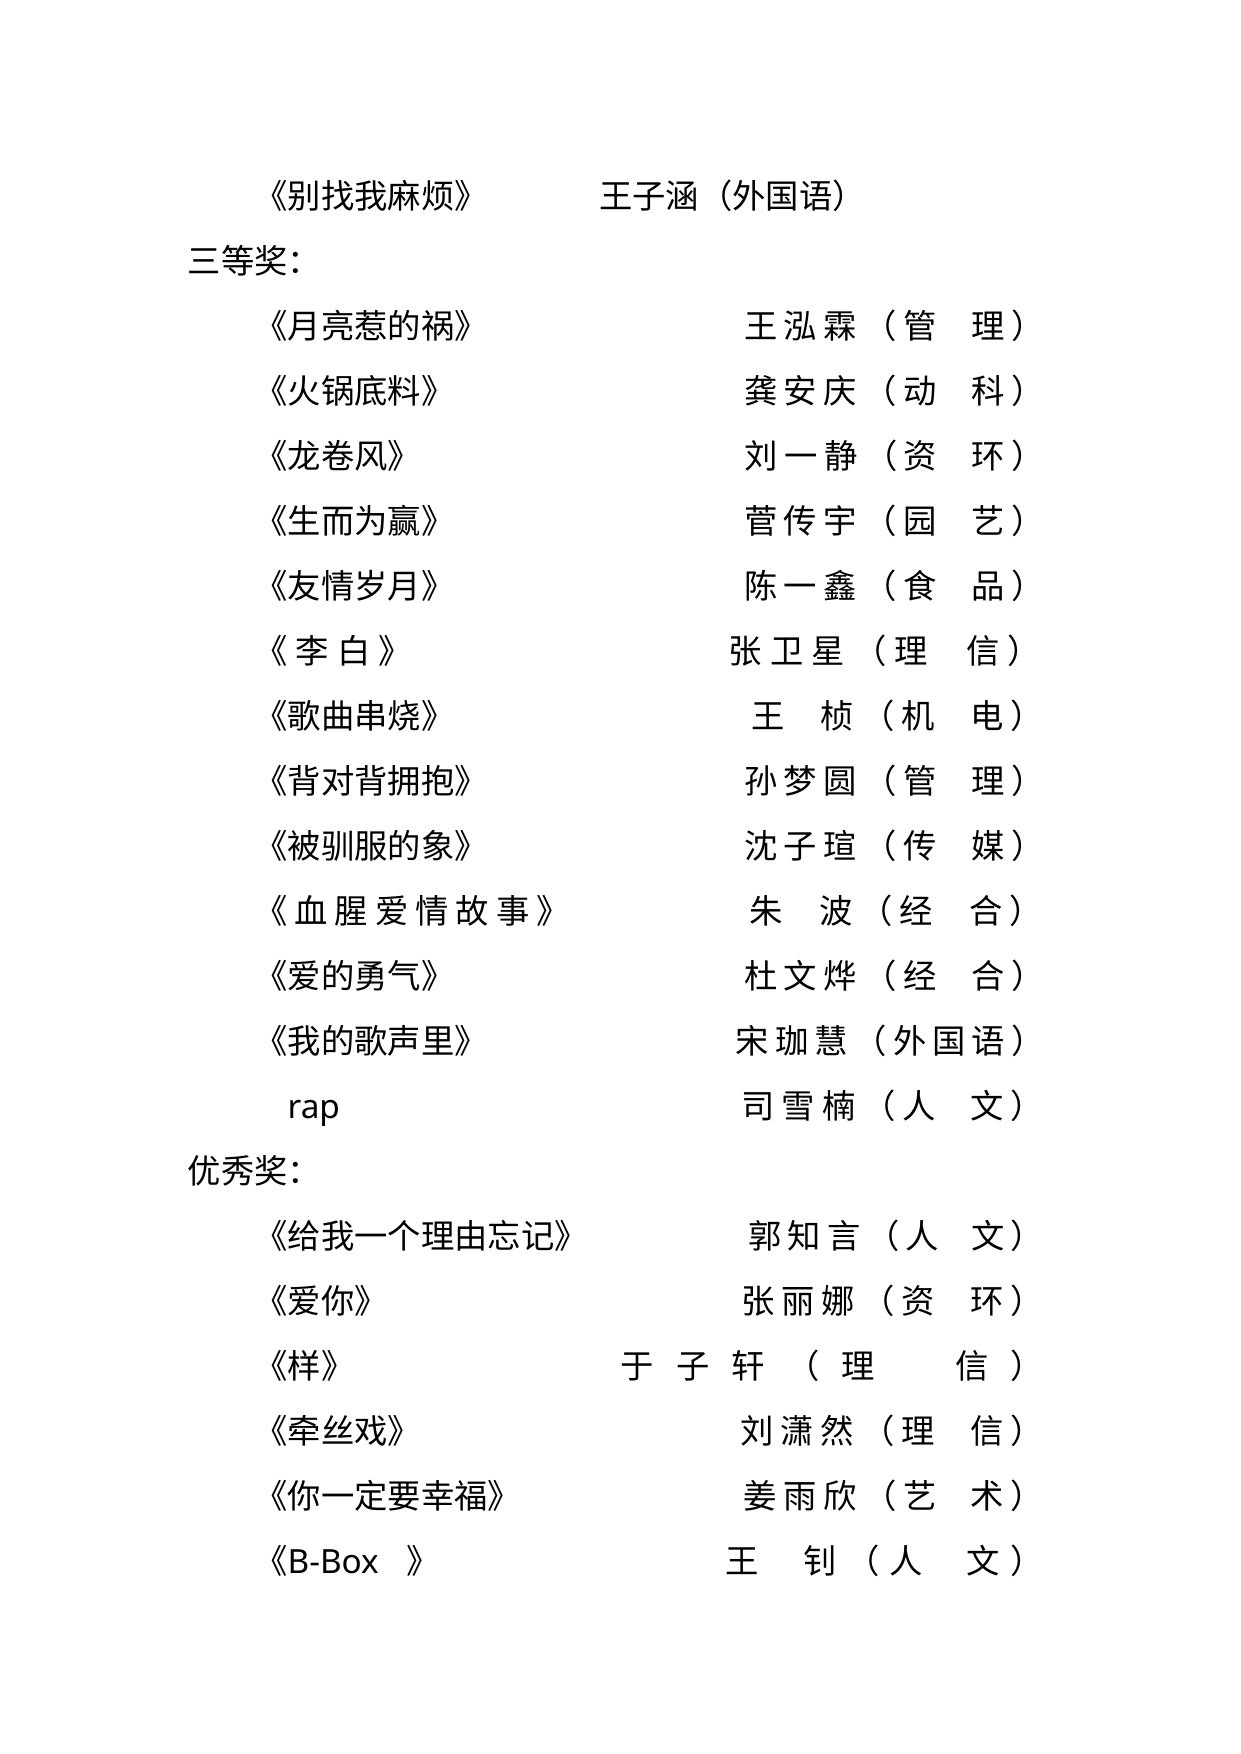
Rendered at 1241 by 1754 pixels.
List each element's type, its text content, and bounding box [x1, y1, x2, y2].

text 《李白》 张卫星（理 信） [187, 617, 1044, 682]
text 《你一定要幸福》 姜雨欣（艺 术） [187, 1462, 1044, 1527]
text 《别找我麻烦》 王子涵（外国语） [187, 162, 1044, 227]
text 《背对背拥抱》 孙梦圆（管 理） [187, 747, 1044, 812]
text 优秀奖： [187, 1137, 1053, 1202]
text 《被驯服的象》 沈子瑄（传 媒） [187, 812, 1044, 877]
text 《样》 于子轩（理 信） [187, 1332, 1044, 1397]
text 《火锅底料》 龚安庆（动 科） [187, 357, 1044, 422]
text rap 司雪楠（人 文） [187, 1072, 1044, 1137]
text 《友情岁月》 陈一鑫（食 品） [187, 552, 1044, 617]
text 《歌曲串烧》 王 桢（机 电） [187, 682, 1044, 747]
text 《龙卷风》 刘一静（资 环） [187, 422, 1044, 487]
text 《血腥爱情故事》 朱 波（经 合） [187, 877, 1044, 942]
text 《月亮惹的祸》 王泓霖（管 理） [187, 292, 1044, 357]
text 《我的歌声里》 宋珈慧（外国语） [187, 1007, 1044, 1072]
text 《生而为赢》 菅传宇（园 艺） [187, 487, 1044, 552]
text 《给我一个理由忘记》 郭知言（人 文） [187, 1202, 1044, 1267]
text 《牵丝戏》 刘潇然（理 信） [187, 1397, 1044, 1462]
text 《B-Box 》 王 钊（人 文） [187, 1527, 1044, 1592]
text 《爱你》 张丽娜（资 环） [187, 1267, 1044, 1332]
text 三等奖： [187, 227, 1053, 292]
text 《爱的勇气》 杜文烨（经 合） [187, 942, 1044, 1007]
